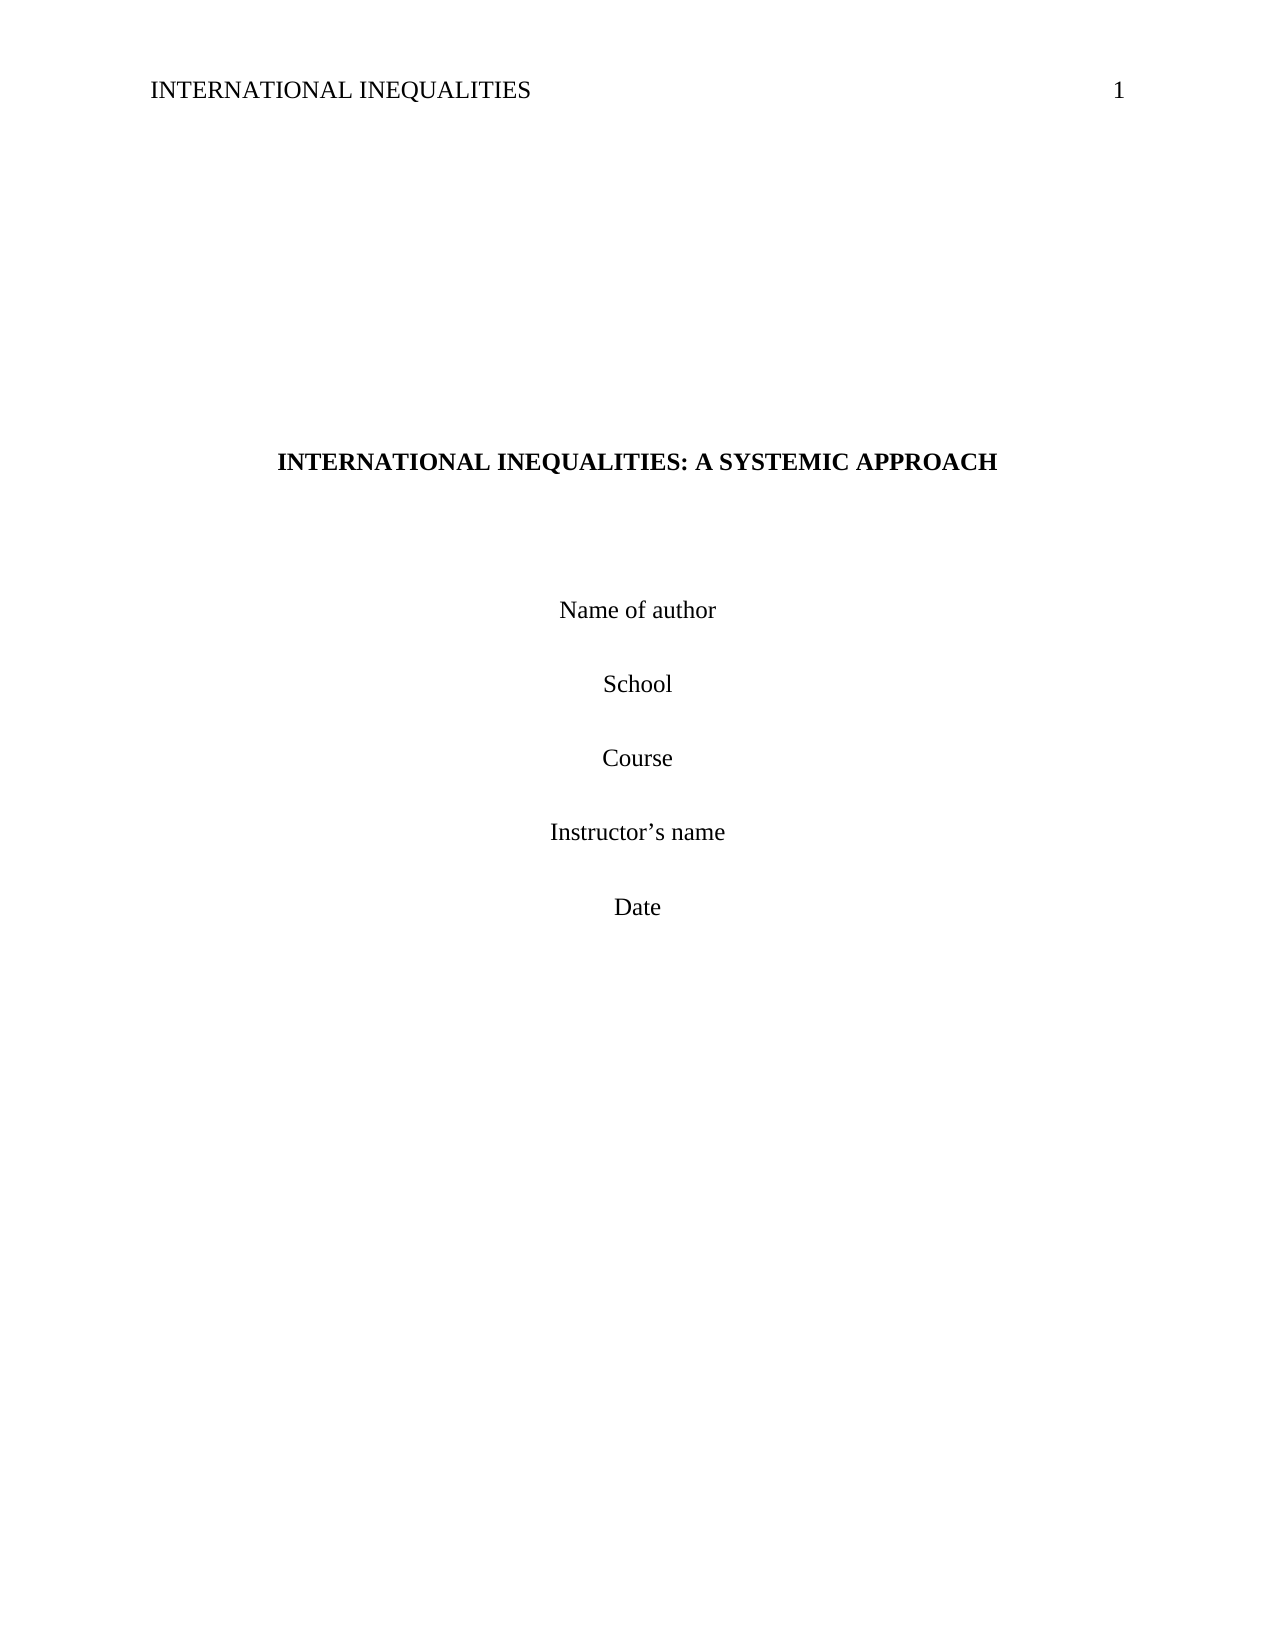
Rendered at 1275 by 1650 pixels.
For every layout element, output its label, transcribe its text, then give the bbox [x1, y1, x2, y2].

text Course [150, 743, 1125, 772]
text Instructor’s name [150, 817, 1125, 846]
text Date [150, 892, 1125, 920]
text INTERNATIONAL INEQUALITIES: A SYSTEMIC APPROACH [150, 447, 1125, 475]
text Name of author [150, 595, 1125, 624]
text School [150, 669, 1125, 698]
